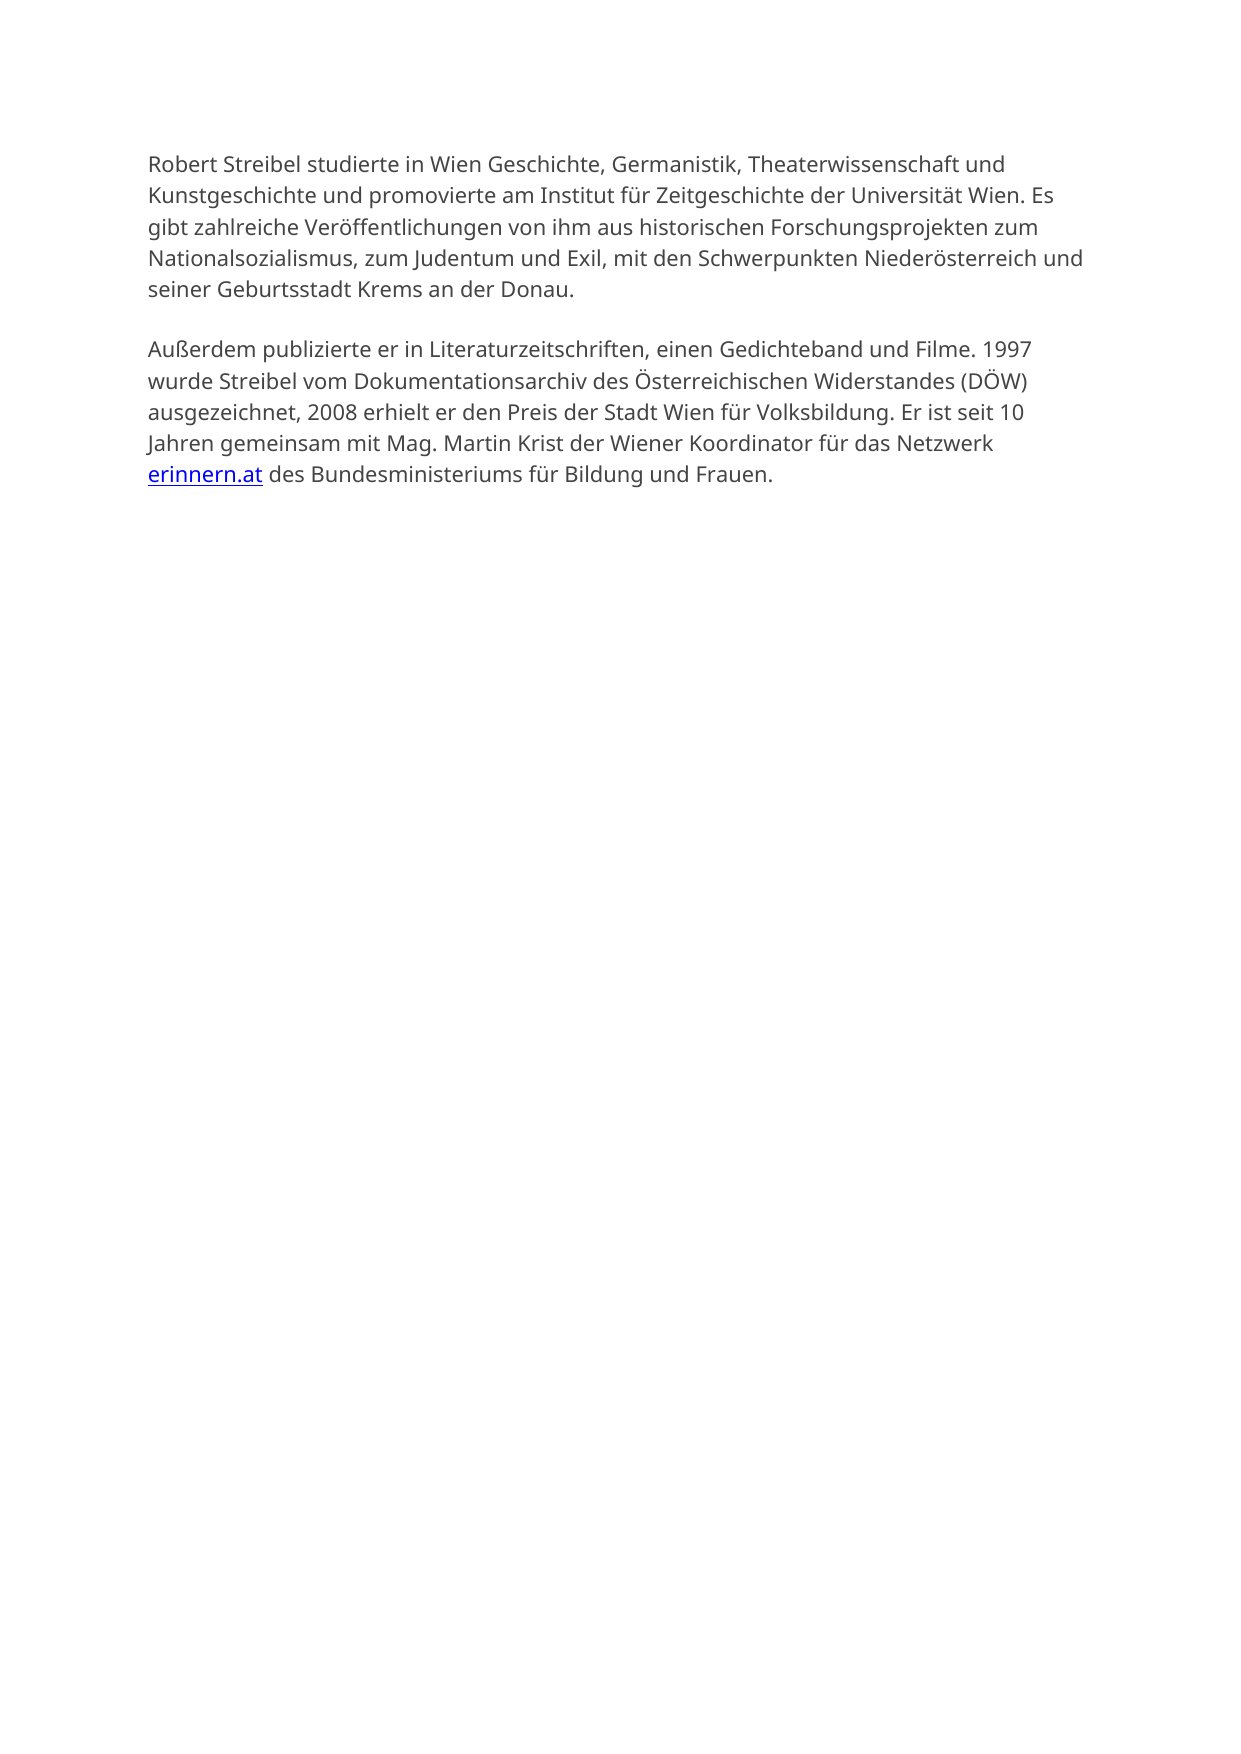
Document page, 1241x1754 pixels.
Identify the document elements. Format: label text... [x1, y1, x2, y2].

text Außerdem publizierte er in Literaturzeitschriften, einen Gedichteband und Filme. 1997 wurde Streibel vom Dokumentationsarchiv des Österreichischen Widerstandes (DÖW) ausgezeichnet, 2008 erhielt er den Preis der Stadt Wien für Volksbildung. Er ist seit 10 Jahren gemeinsam mit Mag. Martin Krist der Wiener Koordinator für das Netzwerk erinnern.at des Bundesministeriums für Bildung und Frauen. [148, 333, 1093, 489]
text Robert Streibel studierte in Wien Geschichte, Germanistik, Theaterwissenschaft und Kunstgeschichte und promovierte am Institut für Zeitgeschichte der Universität Wien. Es gibt zahlreiche Veröffentlichungen von ihm aus historischen Forschungsprojekten zum Nationalsozialismus, zum Judentum und Exil, mit den Schwerpunkten Niederösterreich und seiner Geburtsstadt Krems an der Donau. [148, 148, 1093, 304]
